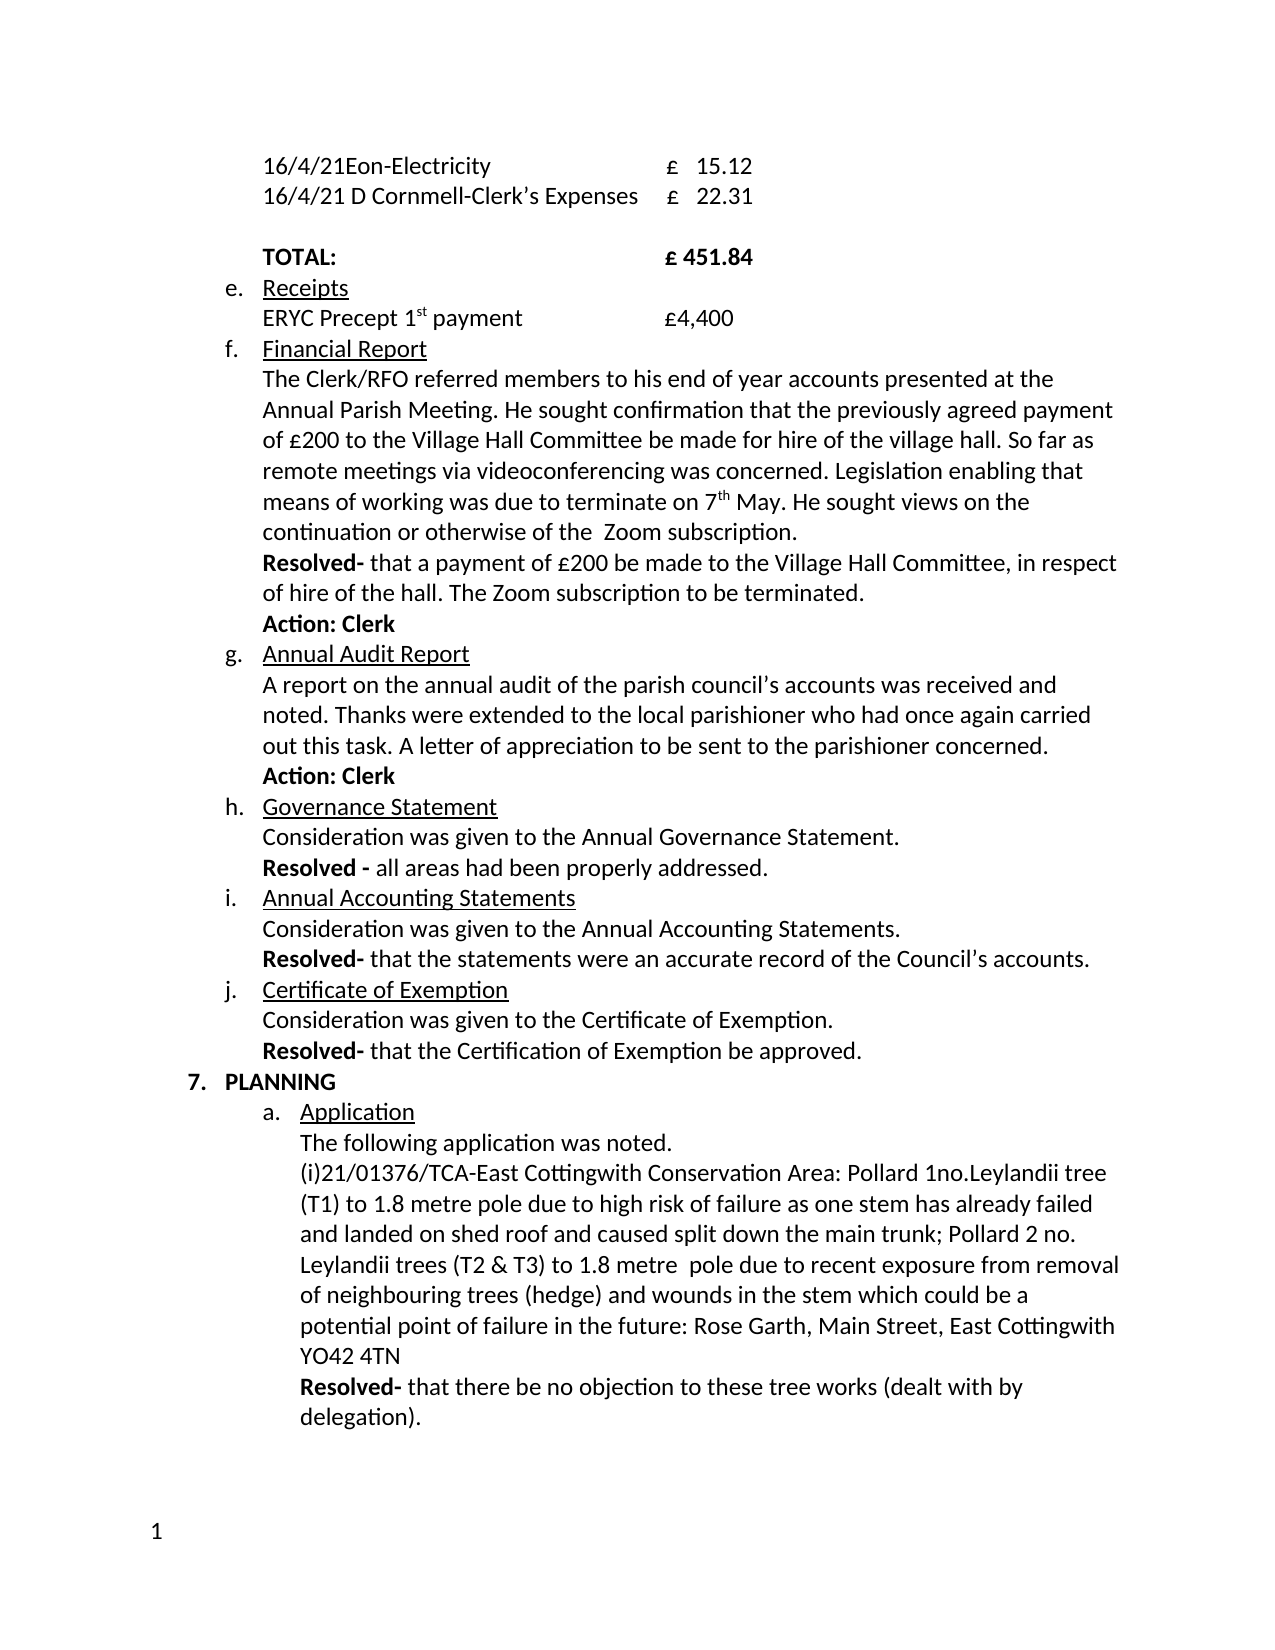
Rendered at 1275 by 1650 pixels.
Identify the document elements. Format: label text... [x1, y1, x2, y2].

list Certificate of Exemption [225, 974, 1125, 1004]
list (i)21/01376/TCA-East Cottingwith Conservation Area: Pollard 1no.Leylandii tree (T1) to 1.8 metre pole due to high risk of failure as one stem has already failed and landed on shed roof and caused split down the main trunk; Pollard 2 no. Leylandii trees (T2 & T3) to 1.8 metre pole due to recent exposure from removal of neighbouring trees (hedge) and wounds in the stem which could be a potential point of failure in the future: Rose Garth, Main Street, East Cottingwith YO42 4TN [300, 1157, 1125, 1371]
list Receipts [225, 272, 1125, 303]
list Resolved- that the Certification of Exemption be approved. [262, 1035, 1125, 1066]
list The following application was noted. [300, 1127, 1125, 1157]
list Application [262, 1096, 1125, 1127]
list The Clerk/RFO referred members to his end of year accounts presented at the Annual Parish Meeting. He sought confirmation that the previously agreed payment of £200 to the Village Hall Committee be made for hire of the village hall. So far as remote meetings via videoconferencing was concerned. Legislation enabling that means of working was due to terminate on 7th May. He sought views on the continuation or otherwise of the Zoom subscription. [262, 364, 1125, 547]
list Consideration was given to the Annual Accounting Statements. [262, 913, 1125, 943]
list PLANNING [187, 1066, 1125, 1096]
list 16/4/21Eon-Electricity £ 15.12 [262, 150, 1125, 181]
list Consideration was given to the Certificate of Exemption. [262, 1004, 1125, 1035]
list TOTAL: £ 451.84 [262, 242, 1125, 272]
list Resolved- that a payment of £200 be made to the Village Hall Committee, in respect of hire of the hall. The Zoom subscription to be terminated. [262, 547, 1125, 608]
list Resolved - all areas had been properly addressed. [262, 852, 1125, 882]
list 16/4/21 D Cornmell-Clerk’s Expenses £ 22.31 [262, 181, 1125, 211]
list Action: Clerk [262, 760, 1125, 791]
list Resolved- that the statements were an accurate record of the Council’s accounts. [262, 943, 1125, 974]
list Annual Audit Report [225, 638, 1125, 669]
list Action: Clerk [262, 608, 1125, 638]
list Governance Statement [225, 791, 1125, 821]
list Resolved- that there be no objection to these tree works (dealt with by delegation). [300, 1371, 1125, 1432]
list Annual Accounting Statements [225, 882, 1125, 913]
list Financial Report [225, 333, 1125, 364]
list ERYC Precept 1st payment £4,400 [262, 303, 1125, 333]
list A report on the annual audit of the parish council’s accounts was received and noted. Thanks were extended to the local parishioner who had once again carried out this task. A letter of appreciation to be sent to the parishioner concerned. [262, 669, 1125, 760]
list Consideration was given to the Annual Governance Statement. [262, 821, 1125, 852]
